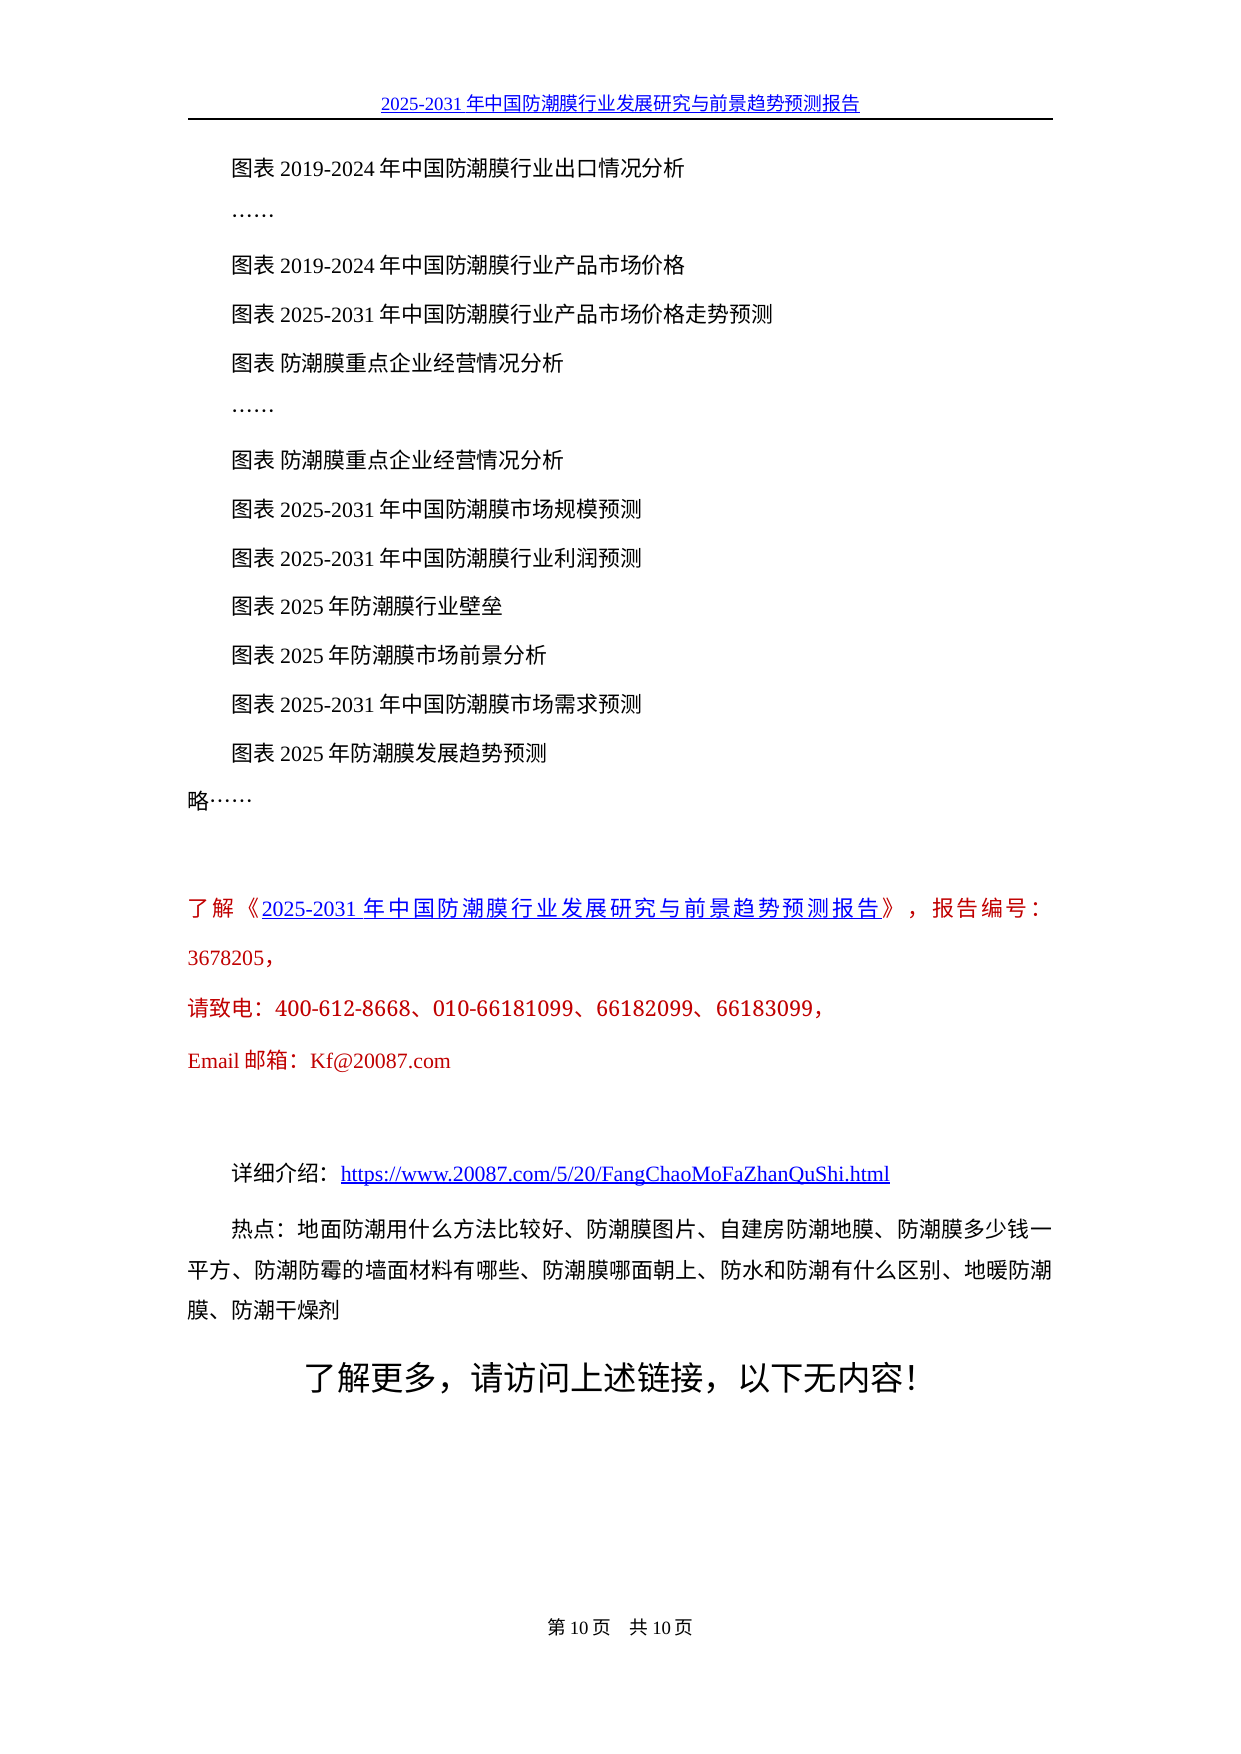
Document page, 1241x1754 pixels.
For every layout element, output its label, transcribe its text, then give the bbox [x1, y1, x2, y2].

text 热点：地面防潮用什么方法比较好、防潮膜图片、自建房防潮地膜、防潮膜多少钱一平方、防潮防霉的墙面材料有哪些、防潮膜哪面朝上、防水和防潮有什么区别、地暖防潮膜、防潮干燥剂 [187, 1212, 1053, 1326]
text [187, 150, 1053, 816]
title 了解更多，请访问上述链接，以下无内容！ [187, 1343, 1053, 1408]
text 了解《2025-2031年中国防潮膜行业发展研究与前景趋势预测报告》，报告编号：3678205， [187, 890, 1053, 972]
text Email邮箱：Kf@20087.com [187, 1042, 1053, 1075]
text 请致电：400-612-8668、010-66181099、66182099、66183099， [187, 991, 1053, 1023]
text 详细介绍：https://www.20087.com/5/20/FangChaoMoFaZhanQuShi.html [187, 1155, 1053, 1188]
